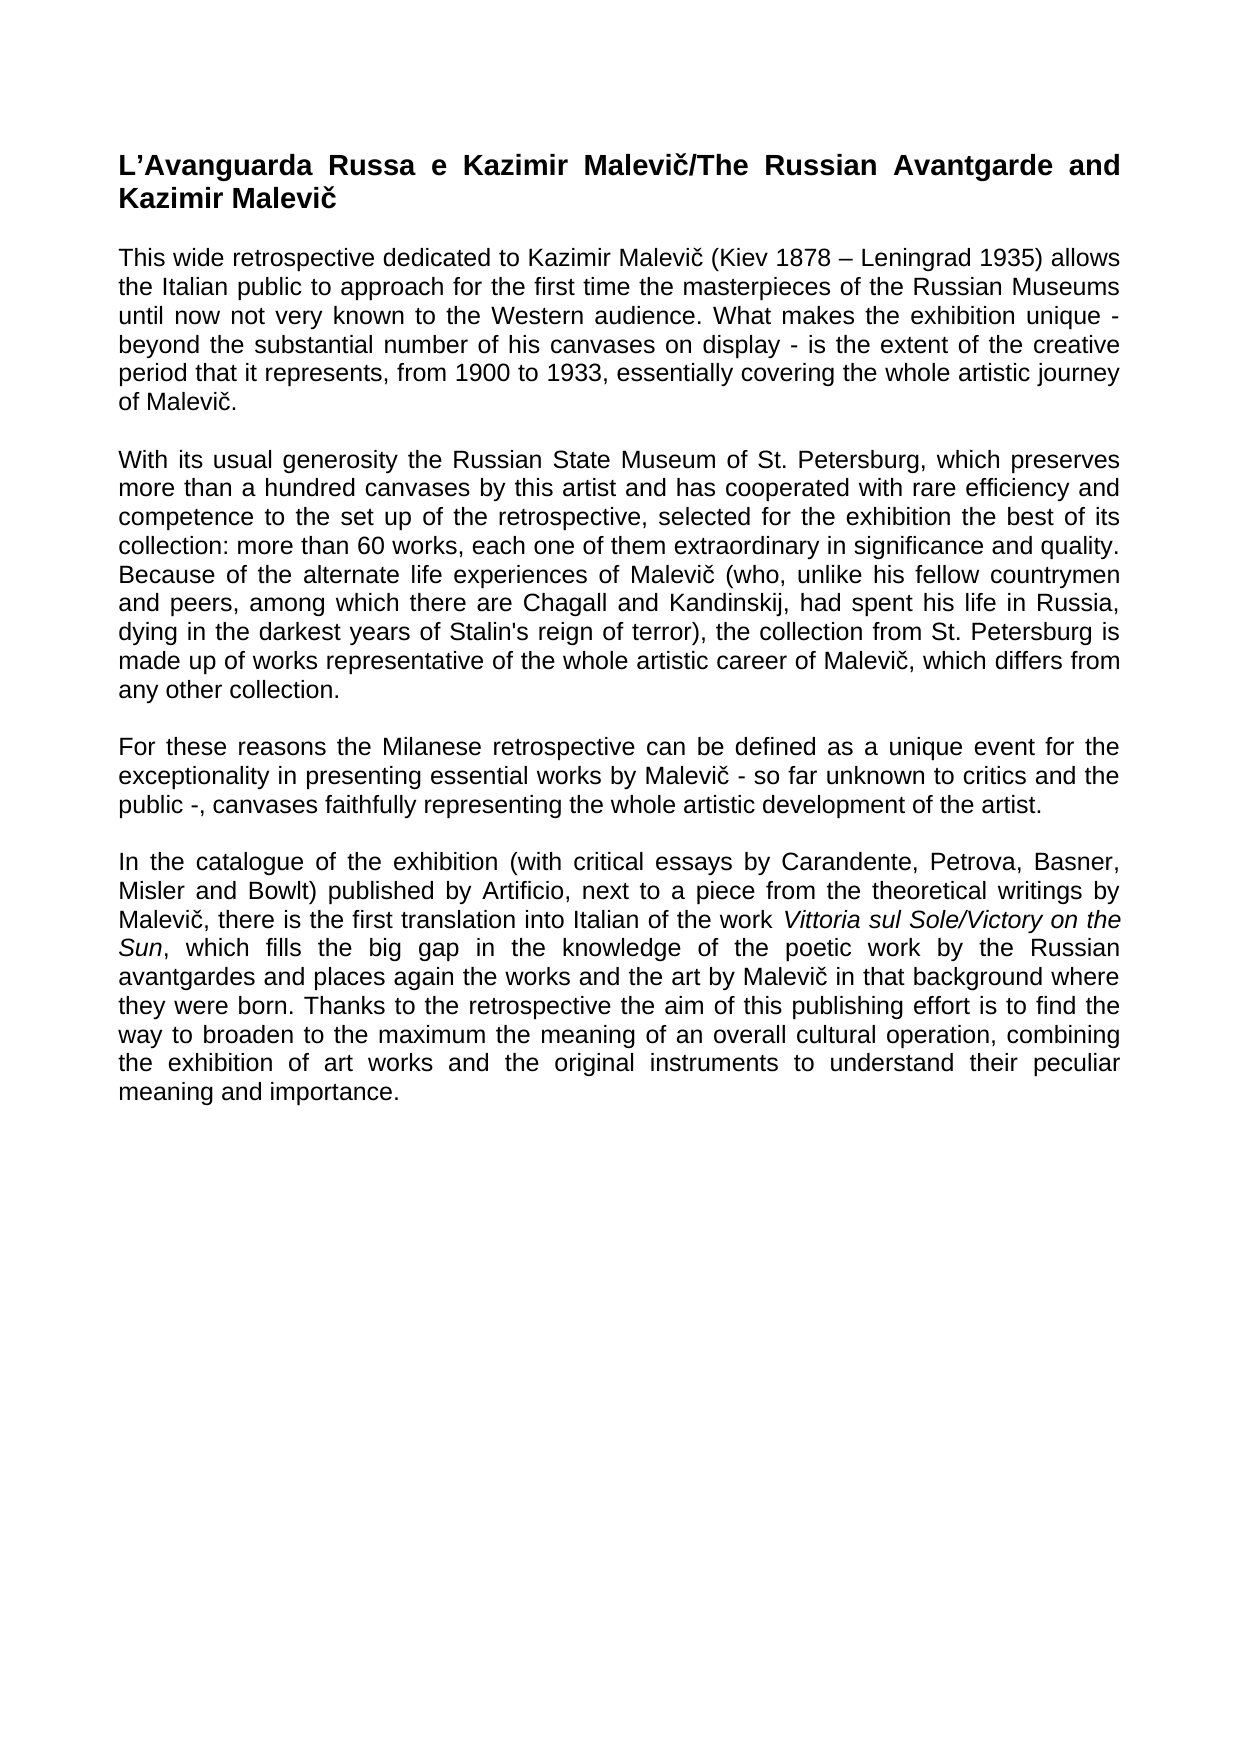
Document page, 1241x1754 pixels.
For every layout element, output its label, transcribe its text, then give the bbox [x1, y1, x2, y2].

text With its usual generosity the Russian State Museum of St. Petersburg, which preserves more than a hundred canvases by this artist and has cooperated with rare efficiency and competence to the set up of the retrospective, selected for the exhibition the best of its collection: more than 60 works, each one of them extraordinary in significance and quality. Because of the alternate life experiences of Malevič (who, unlike his fellow countrymen and peers, among which there are Chagall and Kandinskij, had spent his life in Russia, dying in the darkest years of Stalin's reign of terror), the collection from St. Petersburg is made up of works representative of the whole artistic career of Malevič, which differs from any other collection. [118, 445, 1122, 703]
text For these reasons the Milanese retrospective can be defined as a unique event for the exceptionality in presenting essential works by Malevič - so far unknown to critics and the public -, canvases faithfully representing the whole artistic development of the artist. [118, 732, 1122, 818]
text In the catalogue of the exhibition (with critical essays by Carandente, Petrova, Basner, Misler and Bowlt) published by Artificio, next to a piece from the theoretical writings by Malevič, there is the first translation into Italian of the work Vittoria sul Sole/Victory on the Sun, which fills the big gap in the knowledge of the poetic work by the Russian avantgardes and places again the works and the art by Malevič in that background where they were born. Thanks to the retrospective the aim of this publishing effort is to find the way to broaden to the maximum the meaning of an overall cultural operation, combining the exhibition of art works and the original instruments to understand their peculiar meaning and importance. [118, 847, 1122, 1106]
text This wide retrospective dedicated to Kazimir Malevič (Kiev 1878 – Leningrad 1935) allows the Italian public to approach for the first time the masterpieces of the Russian Museums until now not very known to the Western audience. What makes the exhibition unique - beyond the substantial number of his canvases on display - is the extent of the creative period that it represents, from 1900 to 1933, essentially covering the whole artistic journey of Malevič. [118, 243, 1122, 416]
text L’Avanguarda Russa e Kazimir Malevič/The Russian Avantgarde and Kazimir Malevič [118, 148, 1122, 215]
